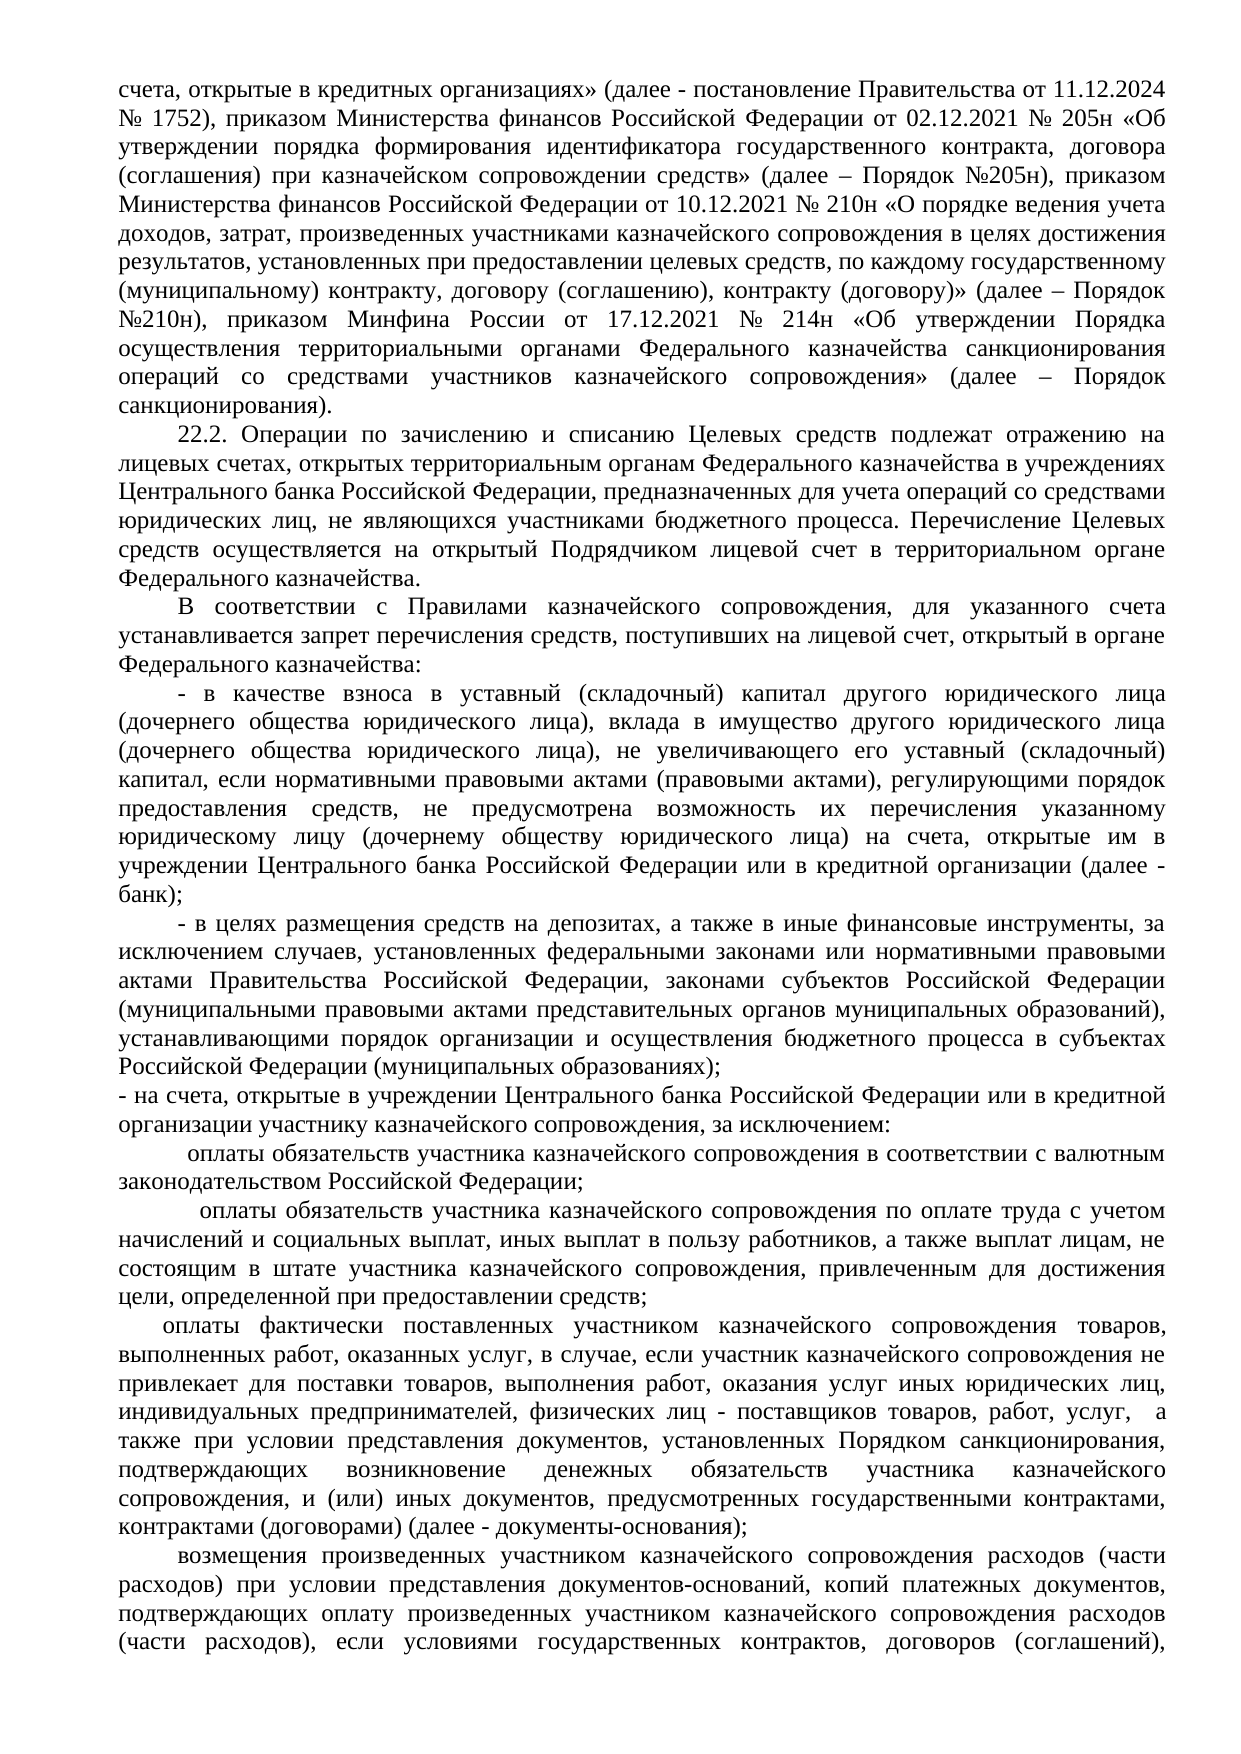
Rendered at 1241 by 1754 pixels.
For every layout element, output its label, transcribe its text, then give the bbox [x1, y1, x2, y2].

text В соответствии с Правилами казначейского сопровождения, для указанного счета устанавливается запрет перечисления средств, поступивших на лицевой счет, открытый в органе Федерального казначейства: [118, 591, 1167, 678]
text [118, 74, 1167, 419]
text - на счета, открытые в учреждении Центрального банка Российской Федерации или в кредитной организации участнику казначейского сопровождения, за исключением: [118, 1080, 1167, 1138]
text - в целях размещения средств на депозитах, а также в иные финансовые инструменты, за исключением случаев, установленных федеральными законами или нормативными правовыми актами Правительства Российской Федерации, законами субъектов Российской Федерации (муниципальными правовыми актами представительных органов муниципальных образований), устанавливающими порядок организации и осуществления бюджетного процесса в субъектах Российской Федерации (муниципальных образованиях); [118, 908, 1167, 1080]
text оплаты фактически поставленных участником казначейского сопровождения товаров, выполненных работ, оказанных услуг, в случае, если участник казначейского сопровождения не привлекает для поставки товаров, выполнения работ, оказания услуг иных юридических лиц, индивидуальных предпринимателей, физических лиц - поставщиков товаров, работ, услуг, а также при условии представления документов, установленных Порядком санкционирования, подтверждающих возникновение денежных обязательств участника казначейского сопровождения, и (или) иных документов, предусмотренных государственными контрактами, контрактами (договорами) (далее - документы-основания); [118, 1310, 1167, 1540]
text оплаты обязательств участника казначейского сопровождения в соответствии с валютным законодательством Российской Федерации; [118, 1138, 1167, 1195]
text оплаты обязательств участника казначейского сопровождения по оплате труда с учетом начислений и социальных выплат, иных выплат в пользу работников, а также выплат лицам, не состоящим в штате участника казначейского сопровождения, привлеченным для достижения цели, определенной при предоставлении средств; [118, 1195, 1167, 1310]
text - в качестве взноса в уставный (складочный) капитал другого юридического лица (дочернего общества юридического лица), вклада в имущество другого юридического лица (дочернего общества юридического лица), не увеличивающего его уставный (складочный) капитал, если нормативными правовыми актами (правовыми актами), регулирующими порядок предоставления средств, не предусмотрена возможность их перечисления указанному юридическому лицу (дочернему обществу юридического лица) на счета, открытые им в учреждении Центрального банка Российской Федерации или в кредитной организации (далее - банк); [118, 678, 1167, 908]
text 22.2. Операции по зачислению и списанию Целевых средств подлежат отражению на лицевых счетах, открытых территориальным органам Федерального казначейства в учреждениях Центрального банка Российской Федерации, предназначенных для учета операций со средствами юридических лиц, не являющихся участниками бюджетного процесса. Перечисление Целевых средств осуществляется на открытый Подрядчиком лицевой счет в территориальном органе Федерального казначейства. [118, 419, 1167, 591]
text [118, 1540, 1167, 1655]
